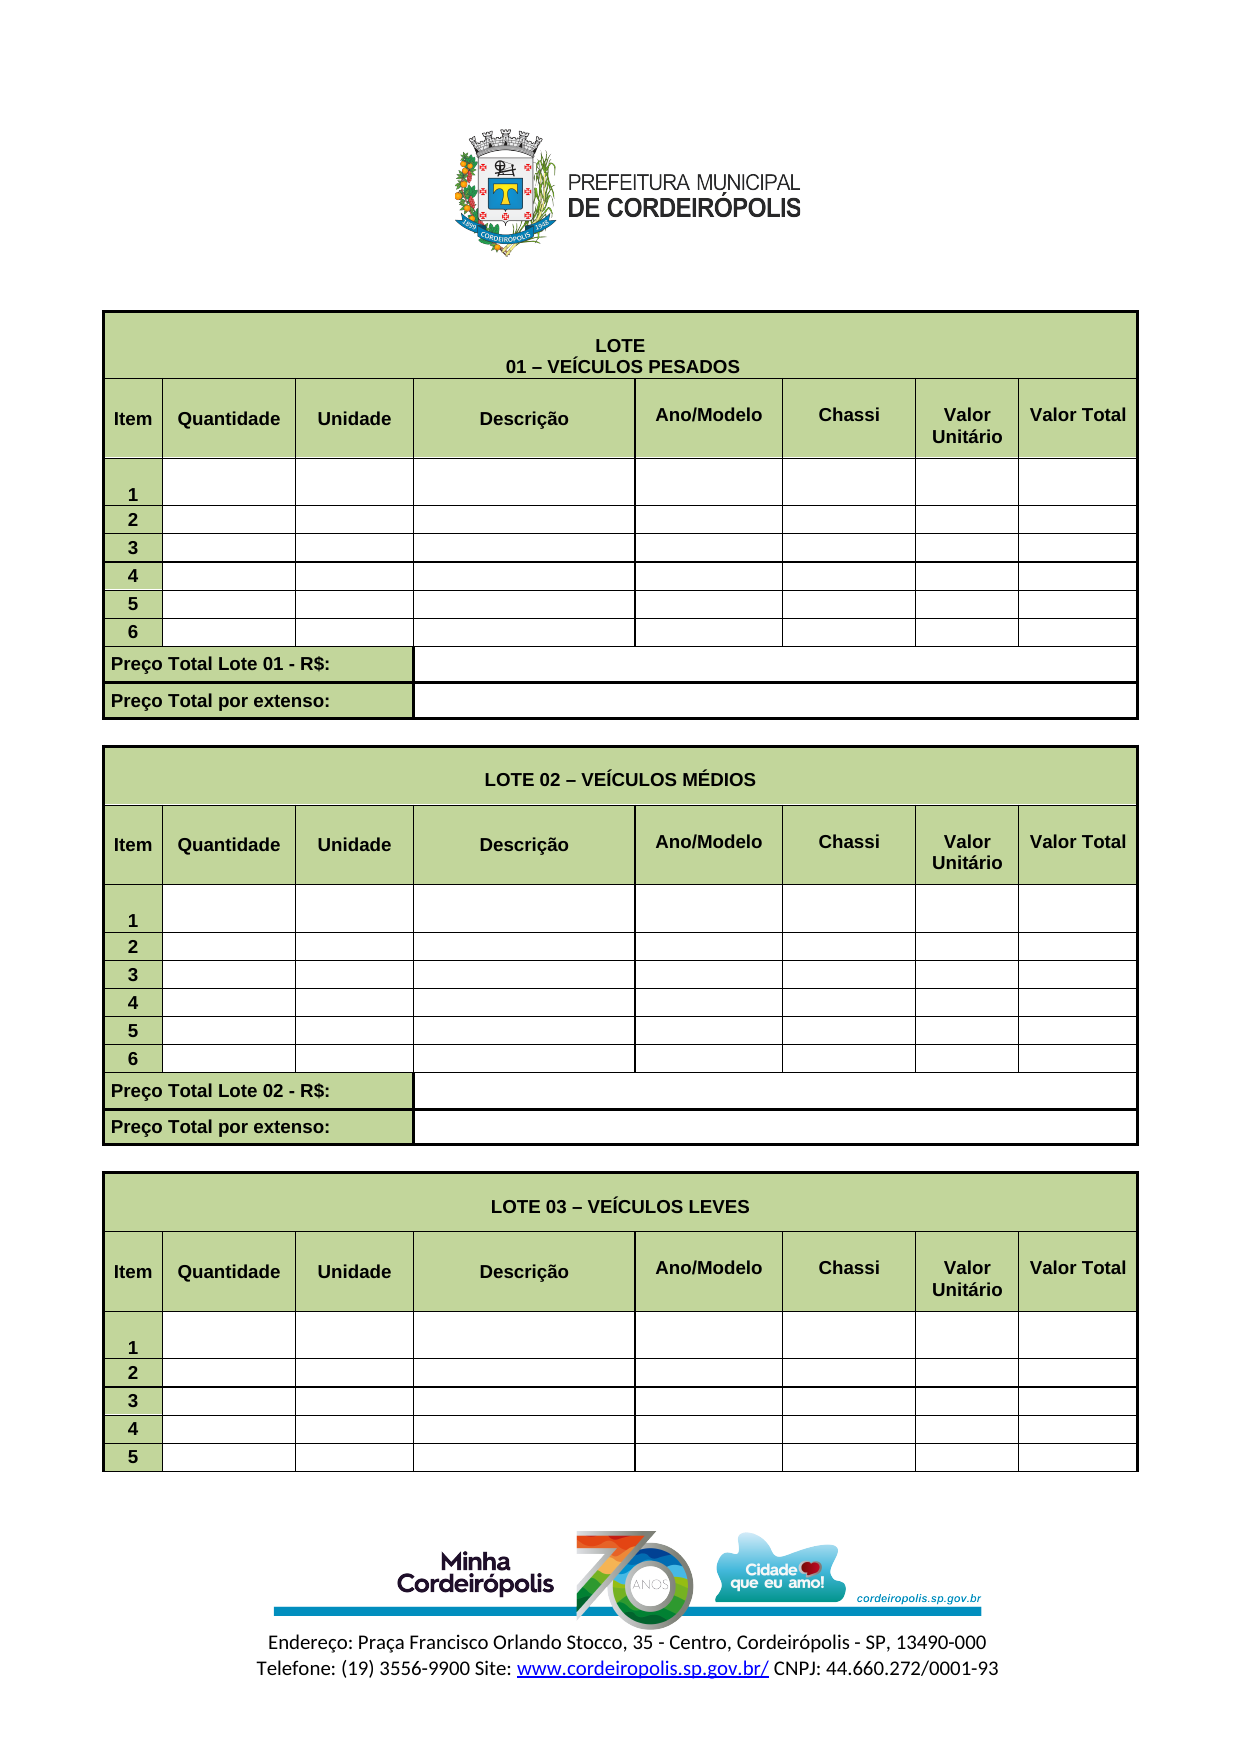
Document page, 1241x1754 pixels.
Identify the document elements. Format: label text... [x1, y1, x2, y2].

table_cell [636, 961, 782, 988]
table_cell [415, 1111, 1136, 1143]
table_cell [916, 1359, 1018, 1386]
table_cell [414, 1444, 634, 1471]
table_cell [296, 1444, 413, 1471]
table_cell [296, 591, 413, 618]
table_cell [916, 1388, 1018, 1414]
table_cell [916, 885, 1018, 932]
table_cell [163, 534, 295, 561]
table_cell Valor Total [1019, 806, 1136, 884]
table_cell Item [105, 1232, 162, 1311]
table_cell [296, 1312, 413, 1358]
table_cell [296, 563, 413, 589]
table_cell [1019, 1045, 1136, 1072]
table_cell [1019, 1388, 1136, 1414]
table_cell [414, 506, 634, 533]
table_cell Descrição [414, 379, 634, 457]
table_cell [414, 563, 634, 589]
table_cell [636, 591, 782, 618]
table_cell [1019, 459, 1136, 505]
table_cell [636, 1444, 782, 1471]
table_cell [636, 933, 782, 960]
table_header LOTE 02 – VEÍCULOS MÉDIOS [105, 748, 1136, 804]
table_cell [163, 989, 295, 1016]
table_cell Ano/Modelo [636, 379, 782, 457]
table_cell 2 [105, 1359, 162, 1386]
table_cell [636, 1359, 782, 1386]
table_cell Valor Total [1019, 379, 1136, 457]
table_cell Descrição [414, 1232, 634, 1311]
table_cell [163, 1444, 295, 1471]
table_cell [783, 1312, 915, 1358]
table_cell [783, 1416, 915, 1443]
table_cell [636, 989, 782, 1016]
table_cell [1019, 1017, 1136, 1044]
table_cell [163, 619, 295, 646]
table_cell Unidade [296, 1232, 413, 1311]
table_cell [163, 459, 295, 505]
table_cell [296, 1045, 413, 1072]
table_cell [163, 961, 295, 988]
table_cell [783, 1359, 915, 1386]
table_cell Valor Unitário [916, 1232, 1018, 1311]
table_cell [916, 1045, 1018, 1072]
picture [273, 1531, 982, 1630]
table_cell 3 [105, 961, 162, 988]
table_cell 5 [105, 591, 162, 618]
table_cell Valor Unitário [916, 806, 1018, 884]
table_cell [296, 1388, 413, 1414]
table_cell [916, 961, 1018, 988]
table_cell Chassi [783, 379, 915, 457]
table_cell [296, 534, 413, 561]
table_cell [296, 1359, 413, 1386]
table_cell [1019, 1359, 1136, 1386]
table_cell [414, 1312, 634, 1358]
table_cell [916, 933, 1018, 960]
table_cell [296, 459, 413, 505]
table_cell [414, 961, 634, 988]
table_cell [163, 1045, 295, 1072]
table_cell [163, 1388, 295, 1414]
table_cell Unidade [296, 379, 413, 457]
table_cell [415, 1073, 1136, 1108]
table_cell 1 [105, 885, 162, 932]
table_cell [163, 506, 295, 533]
table_cell [414, 1359, 634, 1386]
table_cell [916, 506, 1018, 533]
table_cell Valor Total [1019, 1232, 1136, 1311]
table_cell [636, 459, 782, 505]
table_cell 3 [105, 534, 162, 561]
table_cell [414, 459, 634, 505]
table_cell [636, 534, 782, 561]
table_cell [783, 459, 915, 505]
table_cell [163, 1017, 295, 1044]
table_cell 2 [105, 506, 162, 533]
table_cell 1 [105, 1312, 162, 1358]
table_cell [296, 619, 413, 646]
table_cell [916, 563, 1018, 589]
table_cell [163, 1359, 295, 1386]
table_cell [636, 563, 782, 589]
table_cell [636, 1045, 782, 1072]
table_cell [1019, 1444, 1136, 1471]
table_cell [783, 591, 915, 618]
table_cell 6 [105, 619, 162, 646]
table_cell [414, 591, 634, 618]
table_cell [783, 1045, 915, 1072]
table_cell [783, 619, 915, 646]
table_cell [163, 885, 295, 932]
table_cell Item [105, 379, 162, 457]
table_cell [636, 1388, 782, 1414]
table_cell [916, 1416, 1018, 1443]
table_cell [783, 1444, 915, 1471]
table_cell [414, 1416, 634, 1443]
table_cell [1019, 1416, 1136, 1443]
table_cell Chassi [783, 1232, 915, 1311]
table_cell [414, 534, 634, 561]
table_cell [414, 885, 634, 932]
table_cell [783, 563, 915, 589]
table_cell [1019, 933, 1136, 960]
table_cell [636, 506, 782, 533]
table_cell [1019, 591, 1136, 618]
table_cell Ano/Modelo [636, 806, 782, 884]
table_cell [636, 1312, 782, 1358]
table_cell [296, 989, 413, 1016]
table_cell [1019, 885, 1136, 932]
table_cell [916, 619, 1018, 646]
table_cell [636, 1416, 782, 1443]
table_cell Ano/Modelo [636, 1232, 782, 1311]
table_cell [415, 684, 1136, 717]
table_cell Quantidade [163, 806, 295, 884]
table_cell [1019, 506, 1136, 533]
table_cell Preço Total Lote 02 - R$: [105, 1073, 412, 1108]
table_cell [916, 591, 1018, 618]
table_cell [783, 1017, 915, 1044]
table_cell Item [105, 806, 162, 884]
table_cell [783, 1388, 915, 1414]
table_cell [163, 563, 295, 589]
table_cell [296, 1416, 413, 1443]
table_cell [783, 885, 915, 932]
table_cell [783, 506, 915, 533]
table_cell [783, 961, 915, 988]
table_cell [296, 1017, 413, 1044]
table_cell [163, 1416, 295, 1443]
table_cell [916, 534, 1018, 561]
table_cell Preço Total por extenso: [105, 1111, 412, 1143]
table_cell [414, 989, 634, 1016]
table_cell [1019, 563, 1136, 589]
table_cell [1019, 961, 1136, 988]
table_cell [916, 989, 1018, 1016]
table_cell 5 [105, 1444, 162, 1471]
table_cell [636, 619, 782, 646]
table_cell [783, 989, 915, 1016]
table_cell [163, 591, 295, 618]
table_cell [414, 1388, 634, 1414]
table_cell 5 [105, 1017, 162, 1044]
table_cell [163, 1312, 295, 1358]
table_cell [916, 1444, 1018, 1471]
table_cell Valor Unitário [916, 379, 1018, 457]
table_cell [1019, 619, 1136, 646]
table_cell Preço Total Lote 01 - R$: [105, 647, 412, 681]
table_cell [296, 885, 413, 932]
table_cell [414, 1045, 634, 1072]
table_cell [1019, 989, 1136, 1016]
table_cell [916, 1312, 1018, 1358]
table_cell [1019, 1312, 1136, 1358]
table_cell Quantidade [163, 1232, 295, 1311]
table_cell [296, 933, 413, 960]
table_cell [296, 506, 413, 533]
table_cell [1019, 534, 1136, 561]
table_cell [636, 1017, 782, 1044]
table_cell 6 [105, 1045, 162, 1072]
table_cell 4 [105, 1416, 162, 1443]
table_cell [414, 1017, 634, 1044]
table_cell Quantidade [163, 379, 295, 457]
table_cell 4 [105, 989, 162, 1016]
table_cell [783, 534, 915, 561]
table_cell [296, 961, 413, 988]
table_cell [415, 647, 1136, 681]
table_cell 2 [105, 933, 162, 960]
table_cell [636, 885, 782, 932]
table_cell 3 [105, 1388, 162, 1414]
table_cell [916, 1017, 1018, 1044]
table_cell Descrição [414, 806, 634, 884]
table_cell Chassi [783, 806, 915, 884]
table_cell [414, 619, 634, 646]
table_cell [414, 933, 634, 960]
table_cell 1 [105, 459, 162, 505]
table_cell Unidade [296, 806, 413, 884]
table_cell [783, 933, 915, 960]
picture [455, 129, 801, 257]
table_header LOTE 01 – VEÍCULOS PESADOS [105, 313, 1136, 378]
table_cell [916, 459, 1018, 505]
table_cell [163, 933, 295, 960]
table_cell 4 [105, 563, 162, 589]
table_cell Preço Total por extenso: [105, 684, 412, 717]
table_header LOTE 03 – VEÍCULOS LEVES [105, 1174, 1136, 1231]
